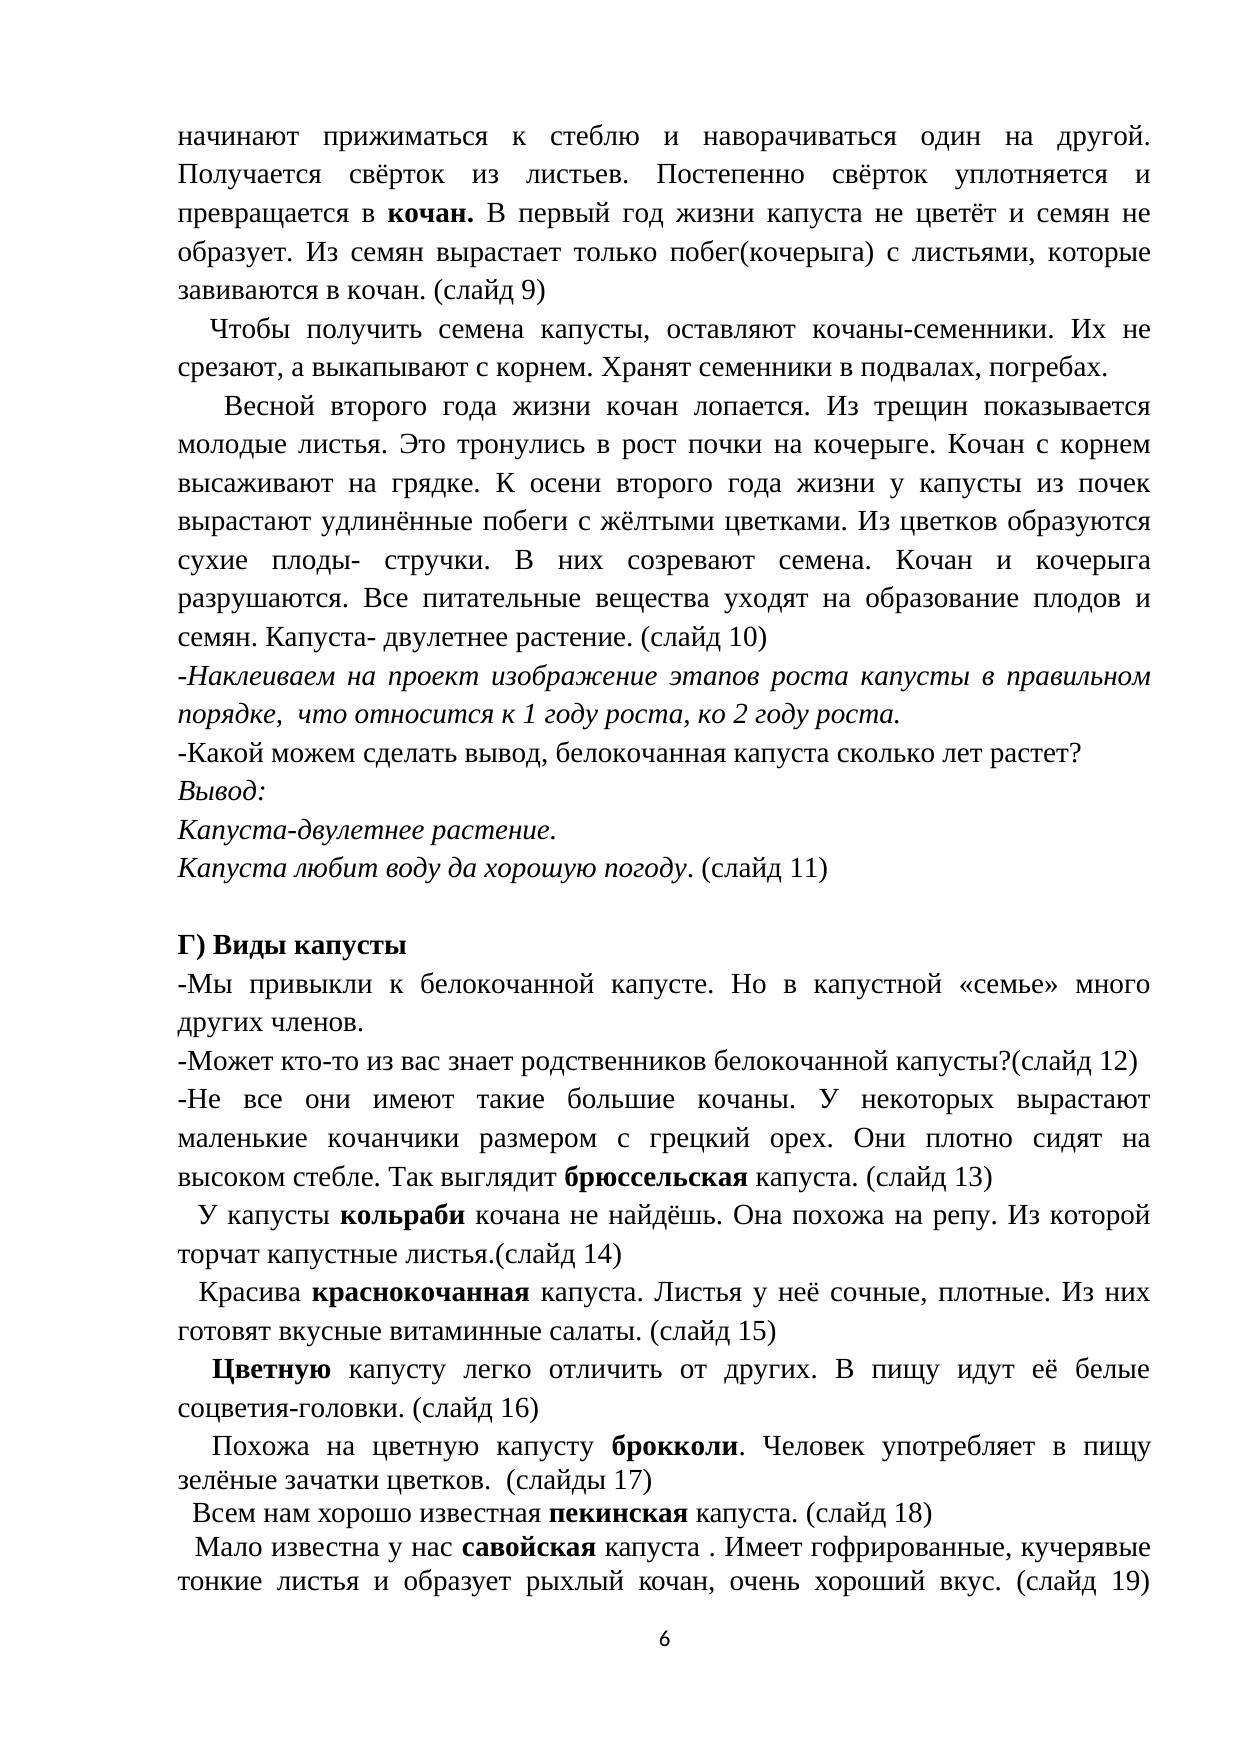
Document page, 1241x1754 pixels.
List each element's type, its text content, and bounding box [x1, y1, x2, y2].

text -Какой можем сделать вывод, белокочанная капуста сколько лет растет? [177, 735, 1152, 768]
text У капусты кольраби кочана не найдёшь. Она похожа на репу. Из которой торчат капустные листья.(слайд 14) [177, 1197, 1152, 1269]
text -Мы привыкли к белокочанной капусте. Но в капустной «семье» много других членов. [177, 966, 1152, 1038]
text Капуста любит воду да хорошую погоду. (слайд 11) [177, 850, 1152, 884]
text Похожа на цветную капусту брокколи. Человек употребляет в пищу зелёные зачатки цветков. (слайды 17) [177, 1428, 1152, 1496]
text -Наклеиваем на проект изображение этапов роста капусты в правильном порядке, что относится к 1 году роста, ко 2 году роста. [177, 658, 1152, 730]
text Г) Виды капусты [177, 927, 1152, 961]
text -Не все они имеют такие большие кочаны. У некоторых вырастают маленькие кочанчики размером с грецкий орех. Они плотно сидят на высоком стебле. Так выглядит брюссельская капуста. (слайд 13) [177, 1082, 1152, 1192]
text Вывод: [177, 773, 1152, 807]
text -Может кто-то из вас знает родственников белокочанной капусты?(слайд 12) [177, 1043, 1152, 1077]
text Всем нам хорошо известная пекинская капуста. (слайд 18) [177, 1496, 1152, 1529]
text Весной второго года жизни кочан лопается. Из трещин показывается молодые листья. Это тронулись в рост почки на кочерыге. Кочан с корнем высаживают на грядке. К осени второго года жизни у капусты из почек вырастают удлинённые побеги с жёлтыми цветками. Из цветков образуются сухие плоды- стручки. В них созревают семена. Кочан и кочерыга разрушаются. Все питательные вещества уходят на образование плодов и семян. Капуста- двулетнее растение. (слайд 10) [177, 388, 1152, 653]
text Красива краснокочанная капуста. Листья у неё сочные, плотные. Из них готовят вкусные витаминные салаты. (слайд 15) [177, 1274, 1152, 1346]
text Цветную капусту легко отличить от других. В пищу идут её белые соцветия-головки. (слайд 16) [177, 1351, 1152, 1423]
text Чтобы получить семена капусты, оставляют кочаны-семенники. Их не срезают, а выкапывают с корнем. Хранят семенники в подвалах, погребах. [177, 311, 1152, 383]
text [177, 1529, 1152, 1596]
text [177, 118, 1152, 306]
text Капуста-двулетнее растение. [177, 812, 1152, 845]
